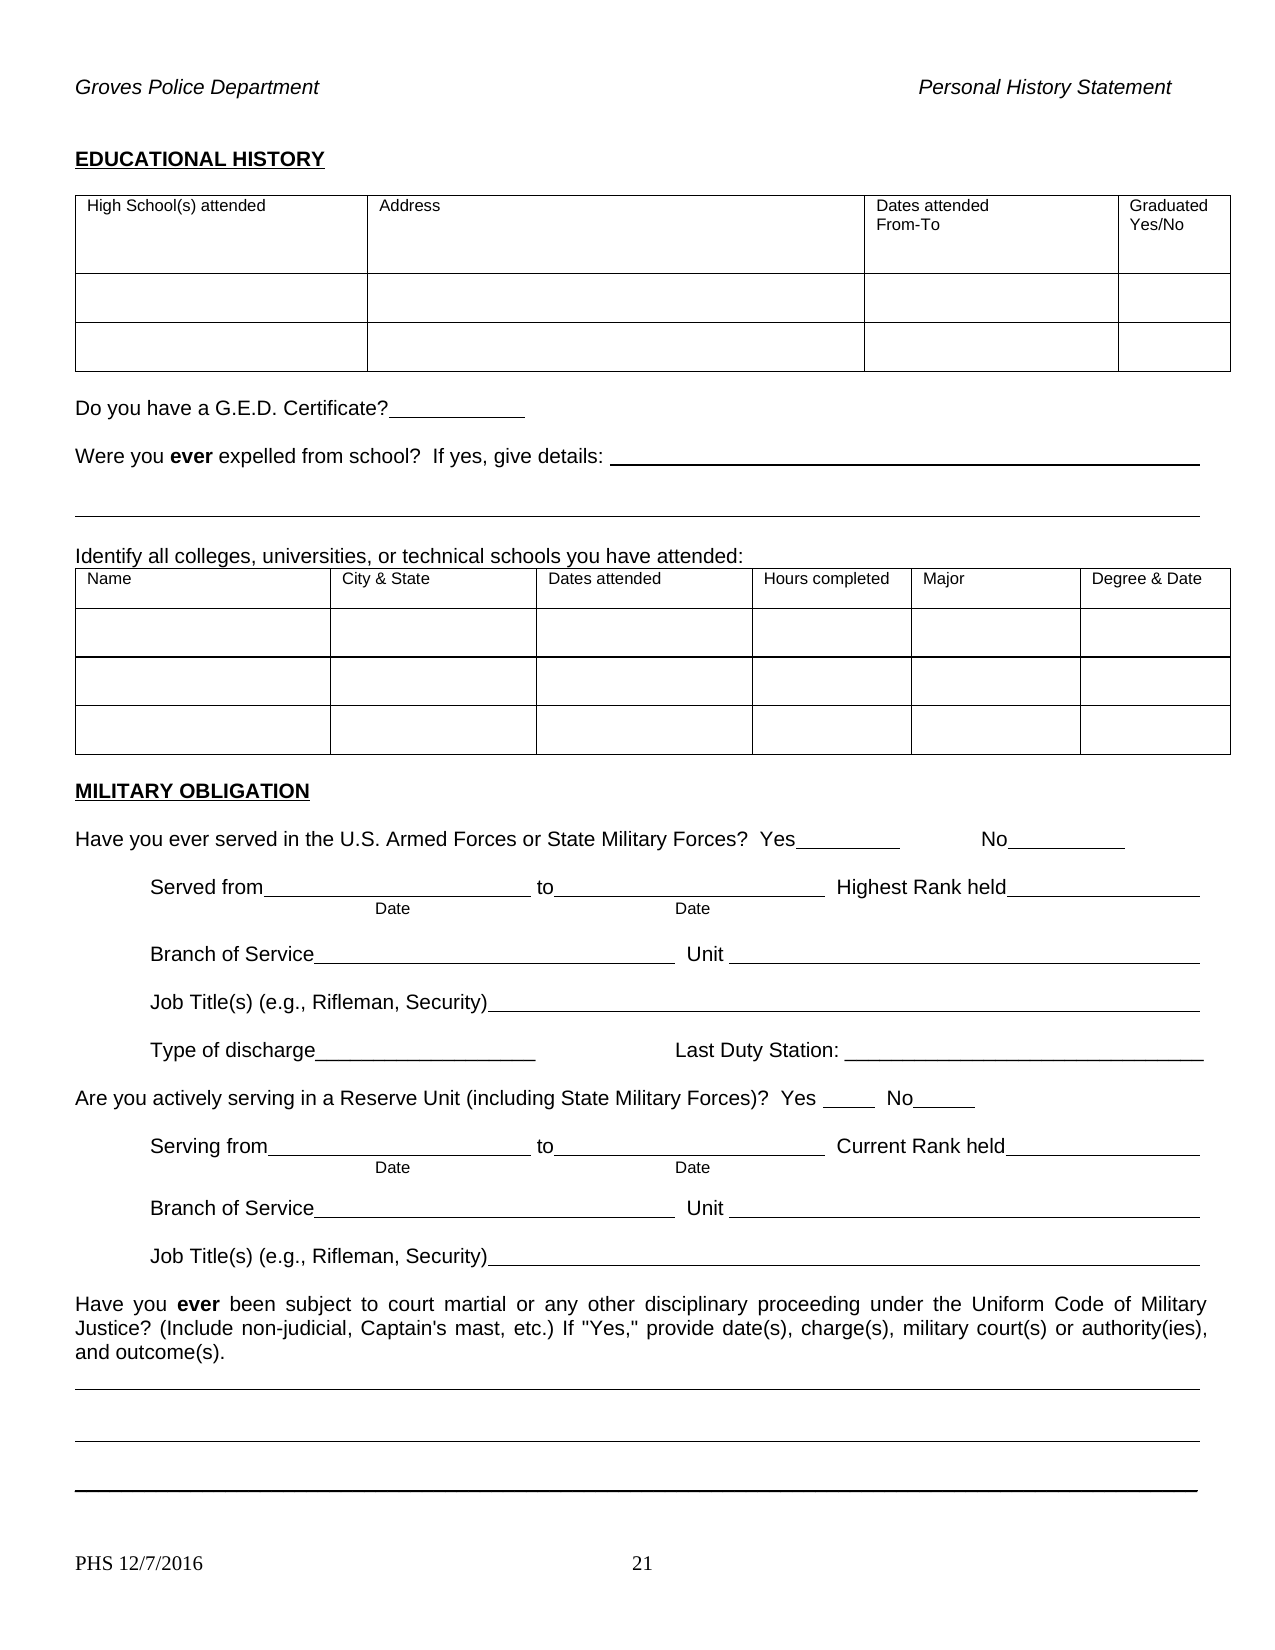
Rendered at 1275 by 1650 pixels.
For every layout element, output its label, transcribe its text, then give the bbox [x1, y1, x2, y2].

table_header High School(s) attended [76, 196, 367, 273]
table_cell [331, 706, 536, 754]
table_cell [753, 609, 911, 656]
table_cell [537, 609, 752, 656]
text Branch of Service Unit [75, 942, 1209, 966]
table_cell [865, 323, 1118, 371]
table_cell [368, 323, 864, 371]
table_header Graduated Yes/No [1119, 196, 1230, 273]
text Have you ever been subject to court martial or any other disciplinary proceeding under the Uniform Code of Military Justice? (Include non-judicial, Captain's mast, etc.) If "Yes," provide date(s), charge(s), military court(s) or authority(ies), and outcome(s). [75, 1292, 1209, 1364]
table_cell [537, 706, 752, 754]
table_cell [331, 658, 536, 705]
table_cell [753, 706, 911, 754]
table_cell [1081, 706, 1230, 754]
text Were you ever expelled from school? If yes, give details: [75, 443, 1209, 467]
table_cell [753, 658, 911, 705]
table_cell [76, 609, 330, 656]
table_cell [1081, 609, 1230, 656]
table_cell [1119, 274, 1230, 322]
text Have you ever served in the U.S. Armed Forces or State Military Forces? Yes No [75, 827, 1209, 851]
table_header Major [912, 569, 1080, 607]
table_cell [331, 609, 536, 656]
table_header Dates attended [537, 569, 752, 607]
table_cell [368, 274, 864, 322]
text Branch of Service Unit [75, 1196, 1209, 1220]
table_cell [537, 658, 752, 705]
text Job Title(s) (e.g., Rifleman, Security) [75, 1244, 1209, 1268]
table_cell [76, 274, 367, 322]
text _________________________________________________________________________________________________ [75, 1469, 1209, 1493]
text Serving from to Current Rank held [75, 1134, 1209, 1158]
table_header Name [76, 569, 330, 607]
text Identify all colleges, universities, or technical schools you have attended: [75, 544, 1209, 568]
table_cell [76, 706, 330, 754]
text Type of discharge___________________ Last Duty Station: _______________________________ [75, 1038, 1209, 1062]
text Date Date [75, 1158, 1209, 1177]
table_cell [912, 658, 1080, 705]
table_header Dates attended From-To [865, 196, 1118, 273]
table_cell [76, 658, 330, 705]
table_cell [865, 274, 1118, 322]
text Do you have a G.E.D. Certificate? [75, 396, 1209, 419]
text EDUCATIONAL HISTORY [75, 147, 1209, 171]
text Are you actively serving in a Reserve Unit (including State Military Forces)? Yes No [75, 1086, 1209, 1110]
table_header Degree & Date [1081, 569, 1230, 607]
table_cell [912, 609, 1080, 656]
table_cell [76, 323, 367, 371]
text MILITARY OBLIGATION [75, 779, 1209, 803]
table_header Address [368, 196, 864, 273]
table_header Hours completed [753, 569, 911, 607]
table_cell [1119, 323, 1230, 371]
text Served from to Highest Rank held [75, 875, 1209, 899]
table_header City & State [331, 569, 536, 607]
text Date Date [75, 899, 1209, 918]
table_cell [912, 706, 1080, 754]
table_cell [1081, 658, 1230, 705]
text Job Title(s) (e.g., Rifleman, Security) [75, 990, 1209, 1014]
